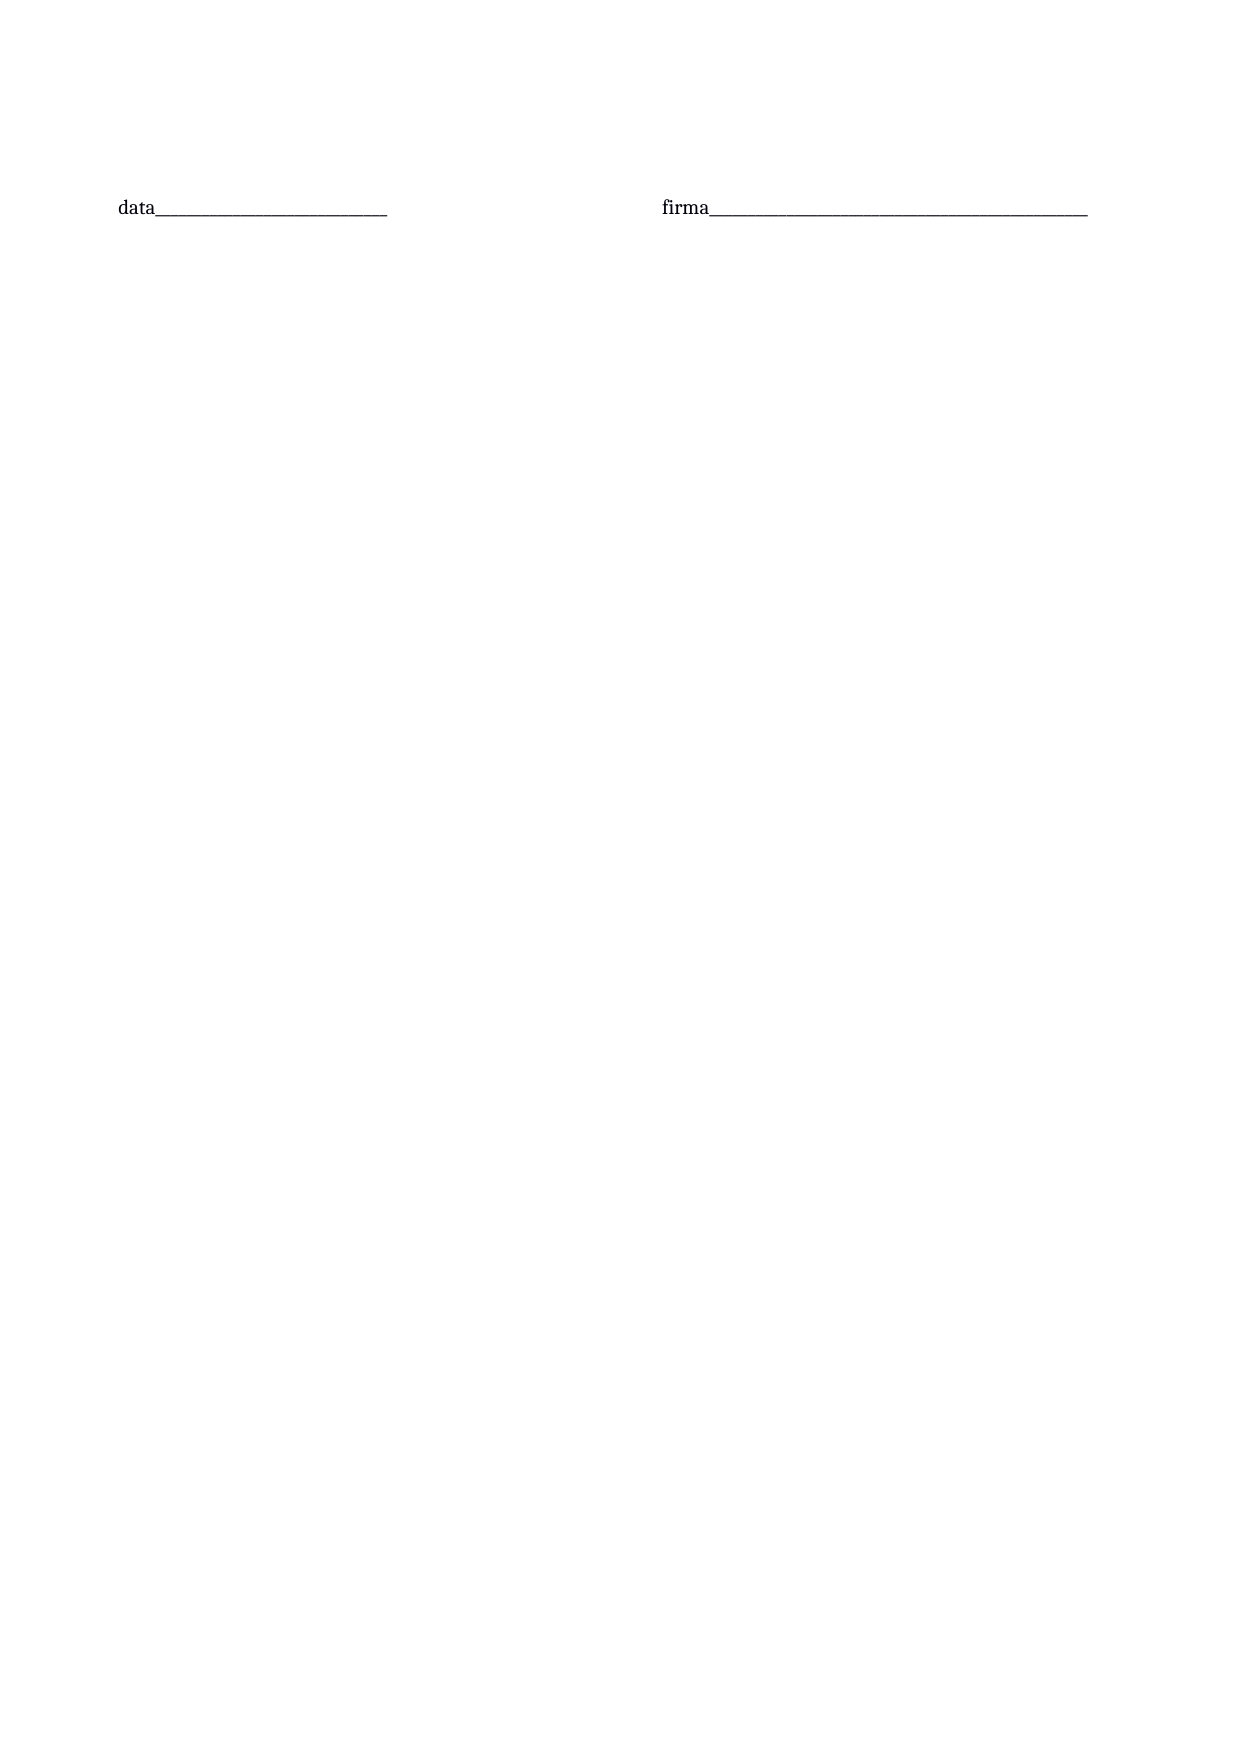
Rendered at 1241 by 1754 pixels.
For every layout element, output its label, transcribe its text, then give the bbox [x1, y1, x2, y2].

text data______________________________ firma_________________________________________________ [118, 195, 1122, 219]
